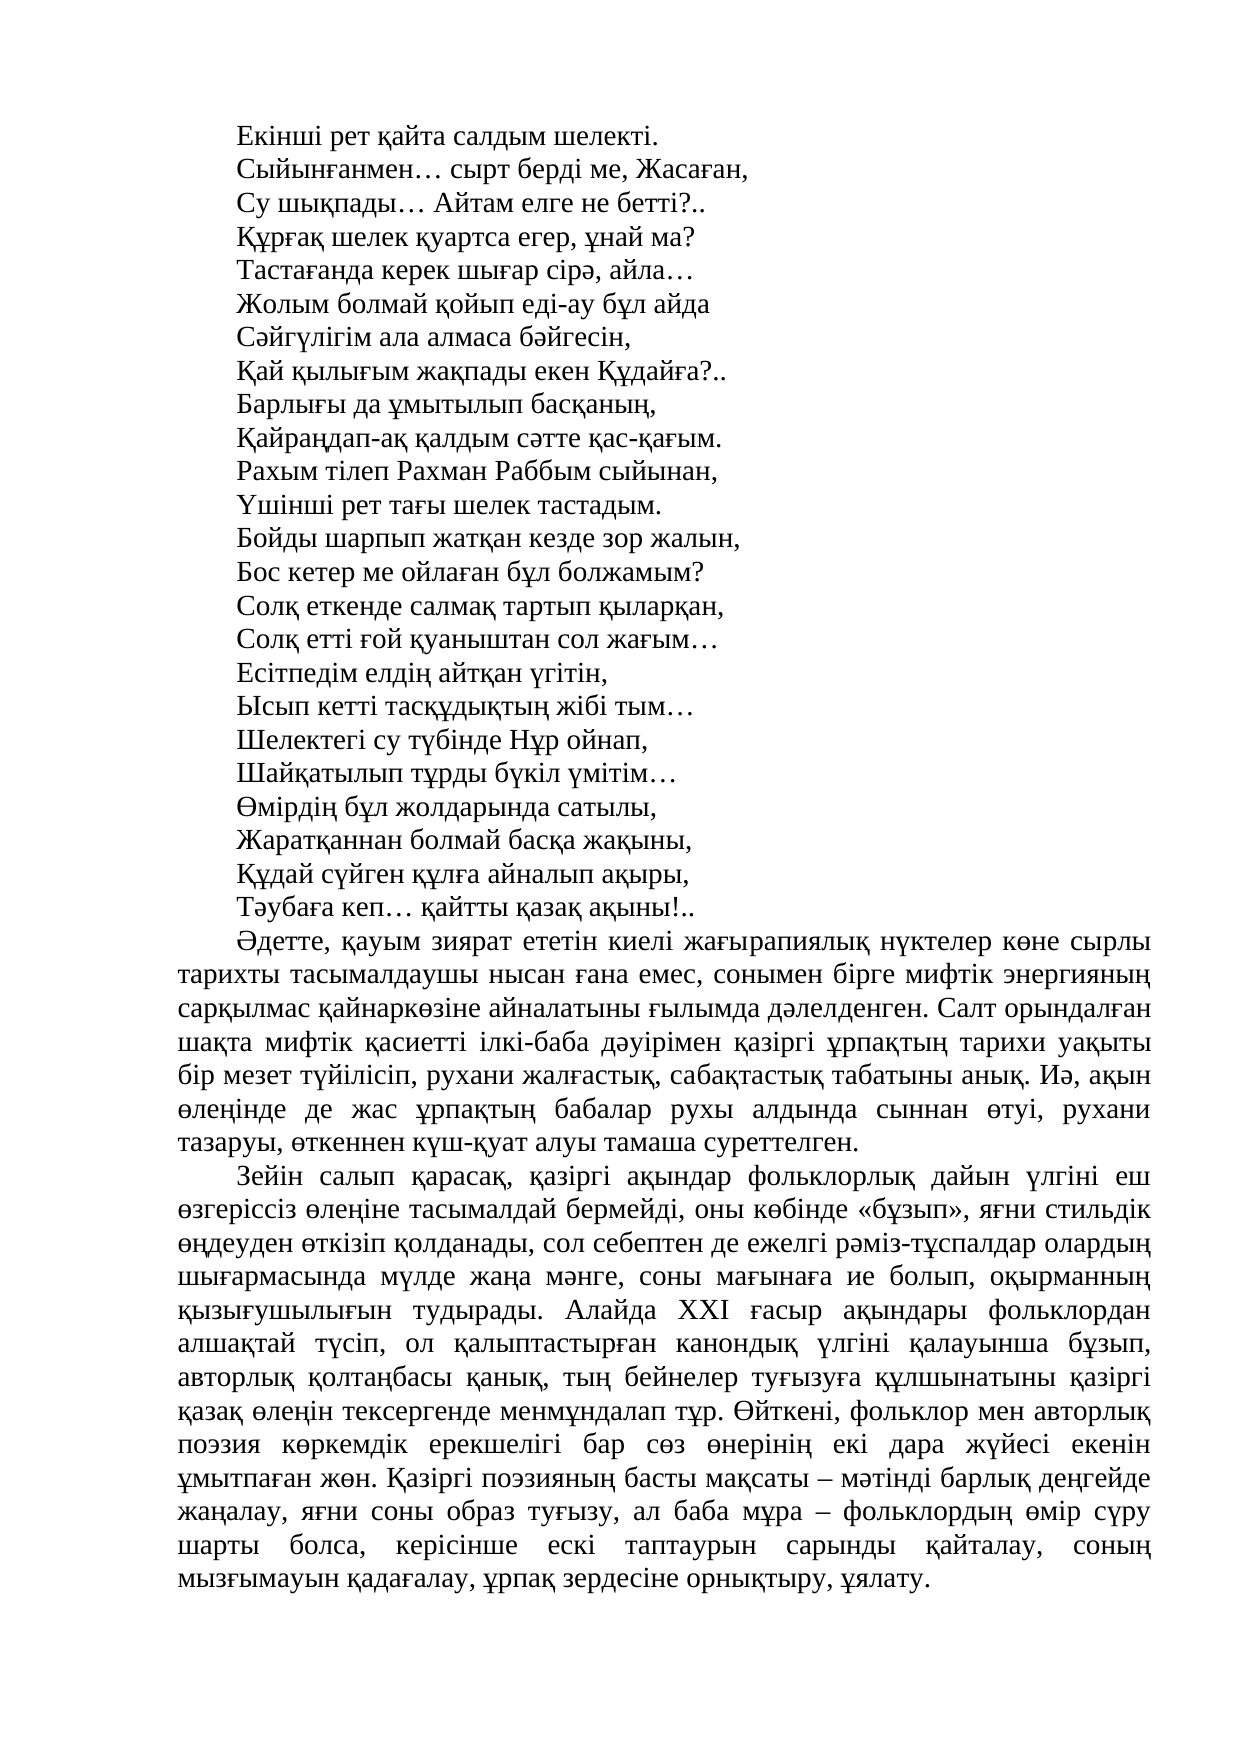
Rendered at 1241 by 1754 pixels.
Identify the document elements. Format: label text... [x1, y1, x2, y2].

text Жолым болмай қойып еді-ау бұл айда [177, 286, 1152, 319]
text Барлығы да ұмытылып басқаның, [177, 386, 1152, 420]
text Есітпедім елдің айтқан үгітін, [177, 655, 1152, 688]
text Қайраңдап-ақ қалдым сәтте қас-қағым. [177, 420, 1152, 453]
text Бойды шарпып жатқан кезде зор жалын, [177, 521, 1152, 554]
text Бос кетер ме ойлаған бұл болжамым? [177, 554, 1152, 588]
text Құрғақ шелек қуартса егер, ұнай ма? [177, 219, 1152, 252]
text Қай қылығым жақпады екен Құдайға?.. [177, 353, 1152, 386]
text Жаратқаннан болмай басқа жақыны, [177, 822, 1152, 856]
text Тәубаға кеп… қайтты қазақ ақыны!.. [177, 889, 1152, 923]
text Үшінші рет тағы шелек тастадым. [177, 487, 1152, 521]
text Екінші рет қайта салдым шелекті. [177, 118, 1152, 152]
text Ысып кетті тасқұдықтың жібі тым… [177, 688, 1152, 722]
text Солқ етті ғой қуаныштан сол жағым… [177, 621, 1152, 655]
text Әдетте, қауым зиярат ететін киелі жағырапиялық нүктелер көне сырлы тарихты тасымалдаушы нысан ғана емес, сонымен бірге мифтік энергияның сарқылмас қайнаркөзіне айналатыны ғылымда дәлелденген. Салт орындалған шақта мифтік қасиетті ілкі-баба дәуірімен қазіргі ұрпақтың тарихи уақыты бір мезет түйілісіп, рухани жалғастық, сабақтастық табатыны анық. Иә, ақын өлеңінде де жас ұрпақтың бабалар рухы алдында сыннан өтуі, рухани тазаруы, өткеннен күш-қуат алуы тамаша суреттелген. [177, 923, 1152, 1158]
text Зейін салып қарасақ, қазіргі ақындар фольклорлық дайын үлгіні еш өзгеріссіз өлеңіне тасымалдай бермейді, оны көбінде «бұзып», яғни стильдік өңдеуден өткізіп қолданады, сол себептен де ежелгі рәміз-тұспалдар олардың шығармасында мүлде жаңа мәнге, соны мағынаға ие болып, оқырманның қызығушылығын тудырады. Алайда ХХІ ғасыр ақындары фольклордан алшақтай түсіп, ол қалыптастырған канондық үлгіні қалауынша бұзып, авторлық қолтаңбасы қанық, тың бейнелер туғызуға құлшынатыны қазіргі қазақ өлеңін тексергенде менмұндалап тұр. Өйткені, фольклор мен авторлық поэзия көркемдік ерекшелігі бар сөз өнерінің екі дара жүйесі екенін ұмытпаған жөн. Қазіргі поэзияның басты мақсаты – мәтінді барлық деңгейде жаңалау, яғни соны образ туғызу, ал баба мұра – фольклордың өмір сүру шарты болса, керісінше ескі таптаурын сарынды қайталау, соның мызғымауын қадағалау, ұрпақ зердесіне орнықтыру, ұялату. [177, 1158, 1152, 1594]
text Солқ еткенде салмақ тартып қыларқан, [177, 588, 1152, 621]
text Тастағанда керек шығар сірә, айла… [177, 252, 1152, 286]
text Рахым тілеп Рахман Раббым сыйынан, [177, 453, 1152, 487]
text Шайқатылып тұрды бүкіл үмітім… [177, 755, 1152, 789]
text Су шықпады… Айтам елге не бетті?.. [177, 185, 1152, 219]
text Өмірдің бұл жолдарында сатылы, [177, 789, 1152, 822]
text Құдай сүйген құлға айналып ақыры, [177, 856, 1152, 889]
text Сыйынғанмен… сырт берді ме, Жасаған, [177, 152, 1152, 185]
text Сәйгүлігім ала алмаса бәйгесін, [177, 319, 1152, 353]
text Шелектегі су түбінде Нұр ойнап, [177, 722, 1152, 755]
